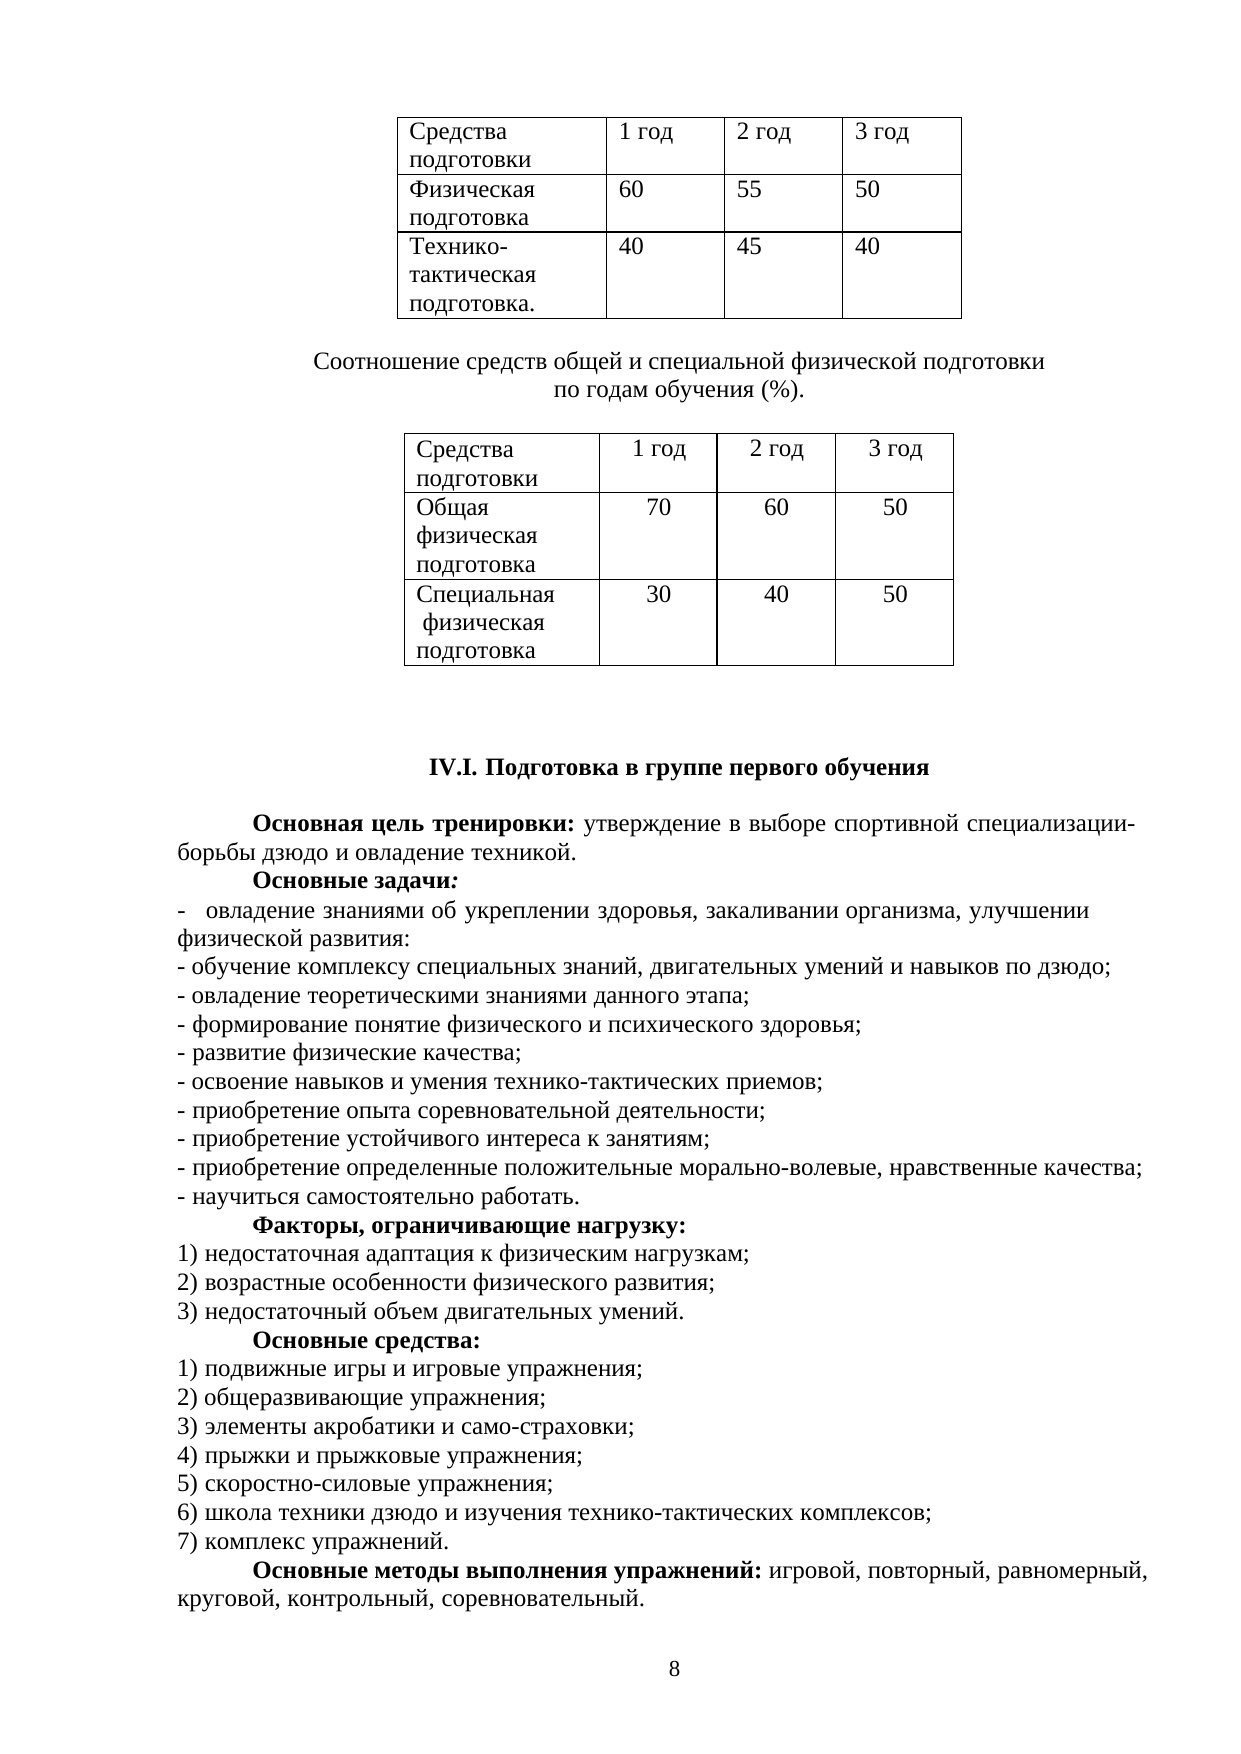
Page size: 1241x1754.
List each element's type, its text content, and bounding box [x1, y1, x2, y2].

list развитие физические качества; [177, 1038, 1219, 1066]
table_cell 50 [836, 580, 953, 665]
list комплекс упражнений. [177, 1527, 1219, 1555]
text Соотношение средств общей и специальной физической подготовки по годам обучения (%). [313, 347, 1047, 403]
list возрастные особенности физического развития; [177, 1268, 1219, 1296]
table_cell 70 [600, 493, 716, 579]
table_cell 60 [718, 493, 835, 579]
table_cell 60 [607, 175, 724, 231]
list общеразвивающие упражнения; [177, 1383, 1219, 1411]
table_header Средства подготовки [405, 434, 599, 492]
list элементы акробатики и само-страховки; [177, 1411, 1219, 1440]
table_cell 55 [725, 175, 842, 231]
list освоение навыков и умения технико-тактических приемов; [177, 1066, 1219, 1095]
list школа техники дзюдо и изучения технико-тактических комплексов; [177, 1498, 1219, 1527]
subtitle Факторы, ограничивающие нагрузку: [252, 1211, 1219, 1239]
table_cell 40 [718, 580, 835, 665]
list формирование понятие физического и психического здоровья; [177, 1009, 1219, 1038]
list научиться самостоятельно работать. [177, 1182, 1219, 1210]
table_cell 50 [843, 175, 961, 231]
list овладение знаниями об укреплении здоровья, закаливании организма, улучшении физической развития: [177, 895, 1180, 952]
text Основная цель тренировки: утверждение в выборе спортивной специализации- борьбы дзюдо и овладение техникой. [177, 809, 1173, 865]
table_cell Физическая подготовка [398, 175, 606, 231]
subtitle Основные задачи: [252, 866, 1219, 895]
table_header Средства подготовки [398, 118, 606, 174]
table_header 3 год [836, 434, 953, 492]
list недостаточная адаптация к физическим нагрузкам; [177, 1239, 1219, 1268]
list прыжки и прыжковые упражнения; [177, 1440, 1219, 1469]
list подвижные игры и игровые упражнения; [177, 1354, 1219, 1383]
list скоростно-силовые упражнения; [177, 1469, 1219, 1498]
table_cell 45 [725, 233, 842, 318]
table_cell 40 [607, 233, 724, 318]
table_cell 40 [843, 233, 961, 318]
list овладение теоретическими знаниями данного этапа; [177, 980, 1219, 1009]
table_header 1 год [607, 118, 724, 174]
list приобретение опыта соревновательной деятельности; [177, 1095, 1219, 1124]
table_cell 50 [836, 493, 953, 579]
subtitle Основные средства: [252, 1326, 1219, 1354]
table_cell Специальная физическая подготовка [405, 580, 599, 665]
subtitle Подготовка в группе первого обучения [429, 752, 1219, 781]
table_header 1 год [600, 434, 716, 492]
table_cell Общая физическая подготовка [405, 493, 599, 579]
list приобретение устойчивого интереса к занятиям; [177, 1124, 1219, 1153]
table_header 3 год [843, 118, 961, 174]
table_cell 30 [600, 580, 716, 665]
table_header 2 год [725, 118, 842, 174]
text Основные методы выполнения упражнений: игровой, повторный, равномерный, круговой, контрольный, соревновательный. [177, 1556, 1173, 1612]
table_cell Технико- тактическая подготовка. [398, 233, 606, 318]
table_header 2 год [718, 434, 835, 492]
list приобретение определенные положительные морально-волевые, нравственные качества; [177, 1153, 1219, 1182]
list обучение комплексу специальных знаний, двигательных умений и навыков по дзюдо; [177, 952, 1219, 980]
list недостаточный объем двигательных умений. [177, 1296, 1219, 1325]
